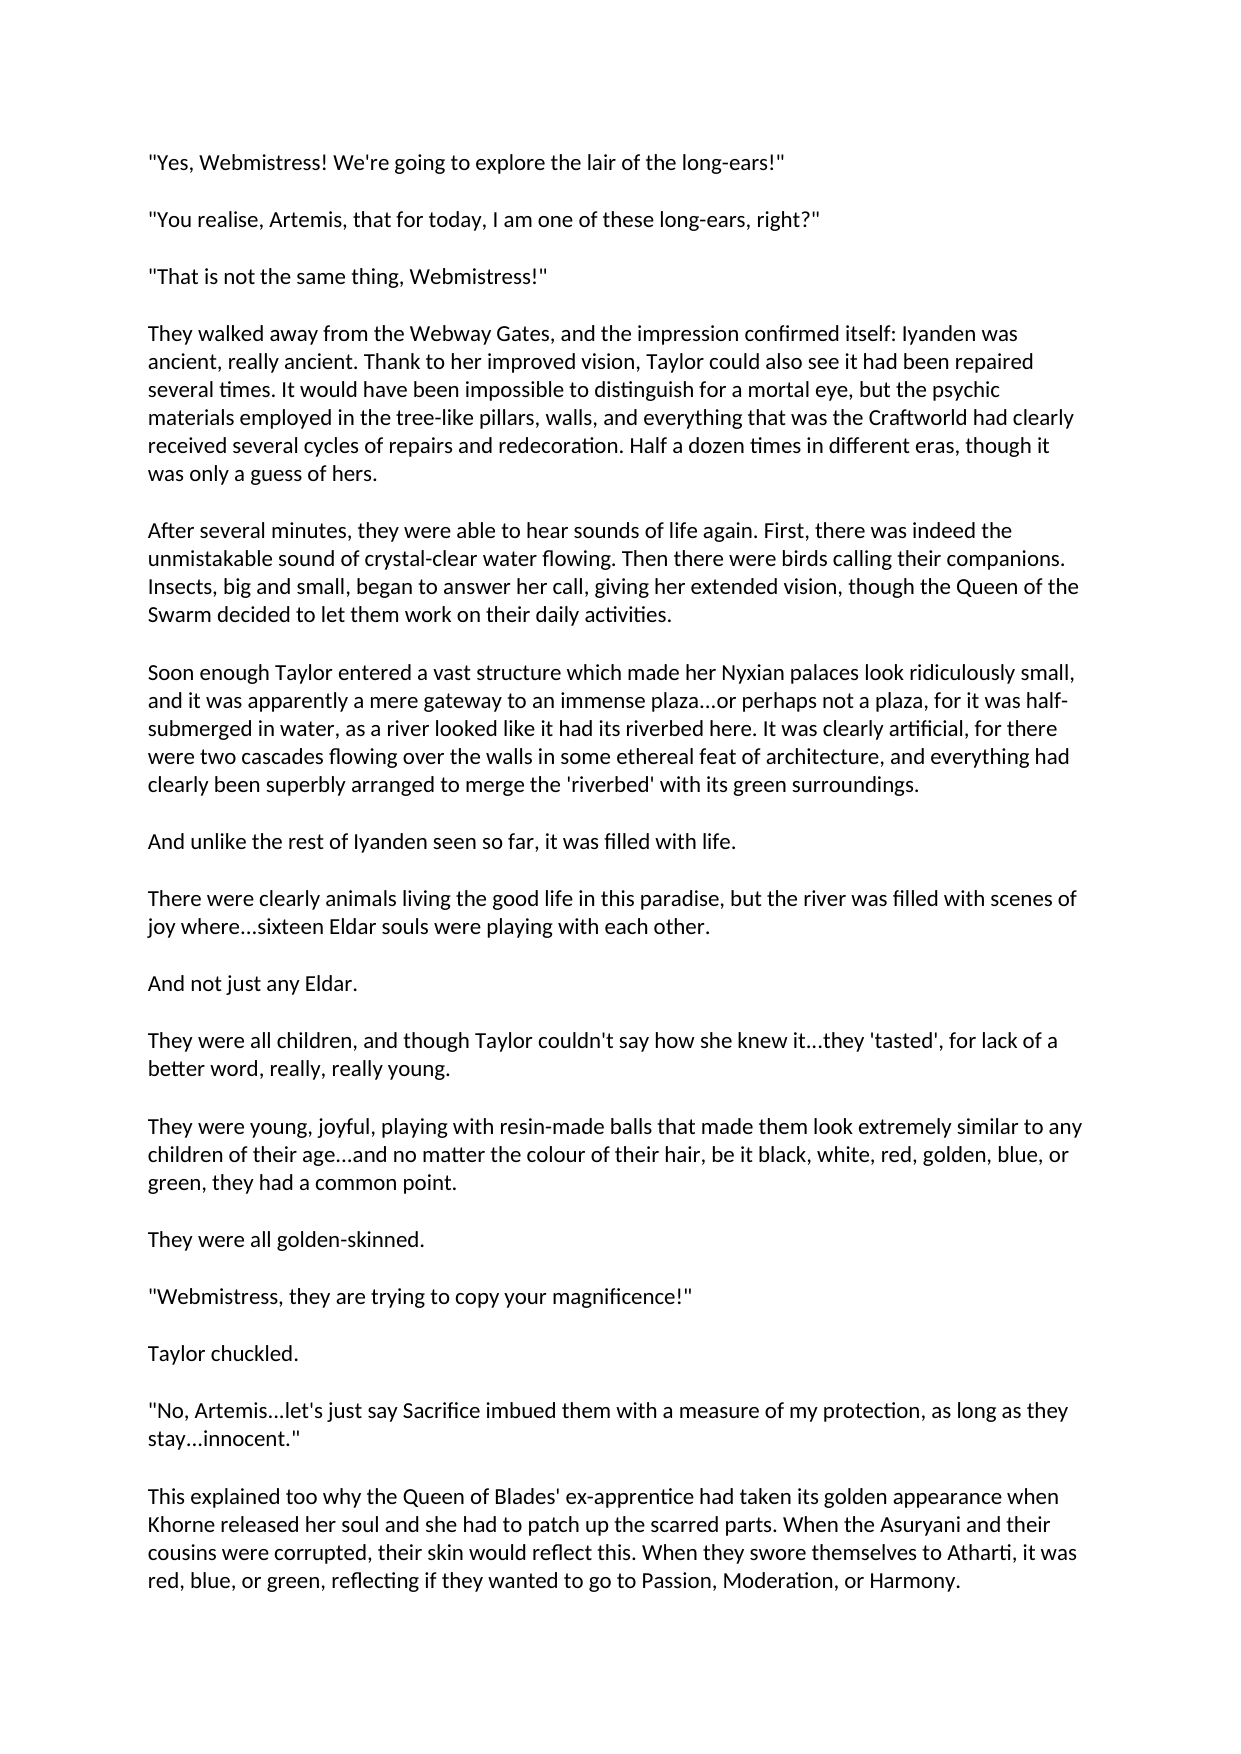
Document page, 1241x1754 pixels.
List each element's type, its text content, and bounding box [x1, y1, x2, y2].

text "You realise, Artemis, that for today, I am one of these long-ears, right?" [148, 205, 1093, 233]
text They were young, joyful, playing with resin-made balls that made them look extremely similar to any children of their age...and no matter the colour of their hair, be it black, white, red, golden, blue, or green, they had a common point. [148, 1112, 1093, 1196]
text "Yes, Webmistress! We're going to explore the lair of the long-ears!" [148, 148, 1093, 176]
text Soon enough Taylor entered a vast structure which made her Nyxian palaces look ridiculously small, and it was apparently a mere gateway to an immense plaza...or perhaps not a plaza, for it was half-submerged in water, as a river looked like it had its riverbed here. It was clearly artificial, for there were two cascades flowing over the walls in some ethereal feat of architecture, and everything had clearly been superbly arranged to merge the 'riverbed' with its green surroundings. [148, 658, 1093, 798]
text After several minutes, they were able to hear sounds of life again. First, there was indeed the unmistakable sound of crystal-clear water flowing. Then there were birds calling their companions. Insects, big and small, began to answer her call, giving her extended vision, though the Queen of the Swarm decided to let them work on their daily activities. [148, 516, 1093, 628]
text They were all golden-skinned. [148, 1225, 1093, 1253]
text They were all children, and though Taylor couldn't say how she knew it...they 'tasted', for lack of a better word, really, really young. [148, 1027, 1093, 1083]
text This explained too why the Queen of Blades' ex-apprentice had taken its golden appearance when Khorne released her soul and she had to patch up the scarred parts. When the Asuryani and their cousins were corrupted, their skin would reflect this. When they swore themselves to Atharti, it was red, blue, or green, reflecting if they wanted to go to Passion, Moderation, or Harmony. [148, 1482, 1093, 1594]
text "That is not the same thing, Webmistress!" [148, 262, 1093, 290]
text They walked away from the Webway Gates, and the impression confirmed itself: Iyanden was ancient, really ancient. Thank to her improved vision, Taylor could also see it had been repaired several times. It would have been impossible to distinguish for a mortal eye, but the psychic materials employed in the tree-like pillars, walls, and everything that was the Craftworld had clearly received several cycles of repairs and redecoration. Half a dozen times in different eras, though it was only a guess of hers. [148, 319, 1093, 487]
text Taylor chuckled. [148, 1339, 1093, 1367]
text And unlike the rest of Iyanden seen so far, it was filled with life. [148, 827, 1093, 855]
text "No, Artemis...let's just say Sacrifice imbued them with a measure of my protection, as long as they stay...innocent." [148, 1397, 1093, 1453]
text There were clearly animals living the good life in this paradise, but the river was filled with scenes of joy where...sixteen Eldar souls were playing with each other. [148, 884, 1093, 940]
text And not just any Eldar. [148, 969, 1093, 997]
text "Webmistress, they are trying to copy your magnificence!" [148, 1282, 1093, 1310]
